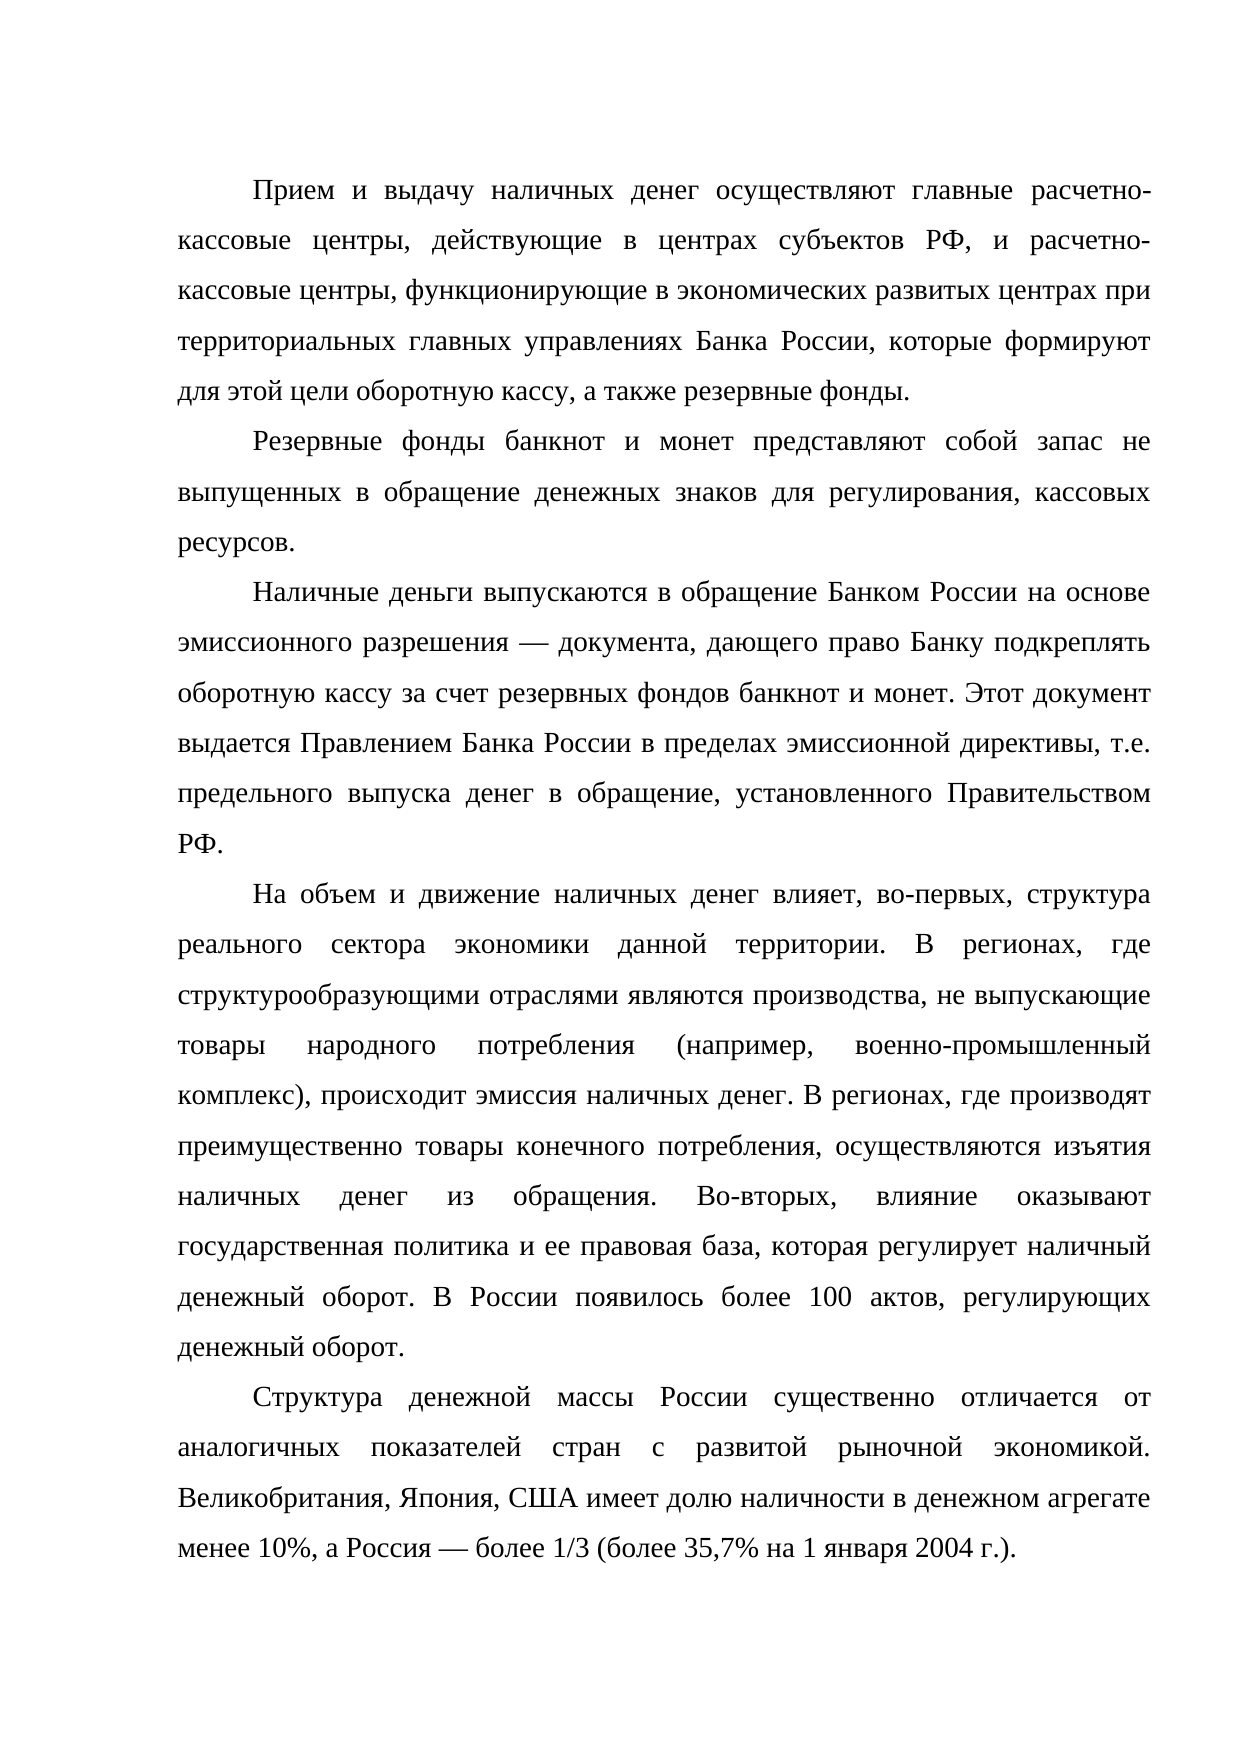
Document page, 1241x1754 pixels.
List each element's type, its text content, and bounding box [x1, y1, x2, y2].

text Резервные фонды банкнот и монет представляют собой запас не выпущенных в обращение денежных знаков для регулирования, кассовых ресурсов. [177, 423, 1152, 557]
text Наличные деньги выпускаются в обращение Банком России на основе эмиссионного разрешения — документа, дающего право Банку подкреплять оборотную кассу за счет резервных фондов банкнот и монет. Этот документ выдается Правлением Банка России в пределах эмиссионной директивы, т.е. предельного выпуска денег в обращение, установленного Правительством РФ. [177, 574, 1152, 859]
text На объем и движение наличных денег влияет, во-первых, структура реального сектора экономики данной территории. В регионах, где структурообразующими отраслями являются производства, не выпускающие товары народного потребления (например, военно-промышленный комплекс), происходит эмиссия наличных денег. В регионах, где производят преимущественно товары конечного потребления, осуществляются изъятия наличных денег из обращения. Во-вторых, влияние оказывают государственная политика и ее правовая база, которая регулирует наличный денежный оборот. В России появилось более 100 актов, регулирующих денежный оборот. [177, 876, 1152, 1362]
text Структура денежной массы России существенно отличается от аналогичных показателей стран с развитой рыночной экономикой. Великобритания, Япония, США имеет долю наличности в денежном агрегате менее 10%, а Россия — более 1/3 (более 35,7% на 1 января 2004 г.). [177, 1379, 1152, 1564]
text Прием и выдачу наличных денег осуществляют главные расчетно-кассовые центры, действующие в центрах субъектов РФ, и расчетно-кассовые центры, функционирующие в экономических развитых центрах при территориальных главных управлениях Банка России, которые формируют для этой цели оборотную кассу, а также резервные фонды. [177, 172, 1152, 407]
